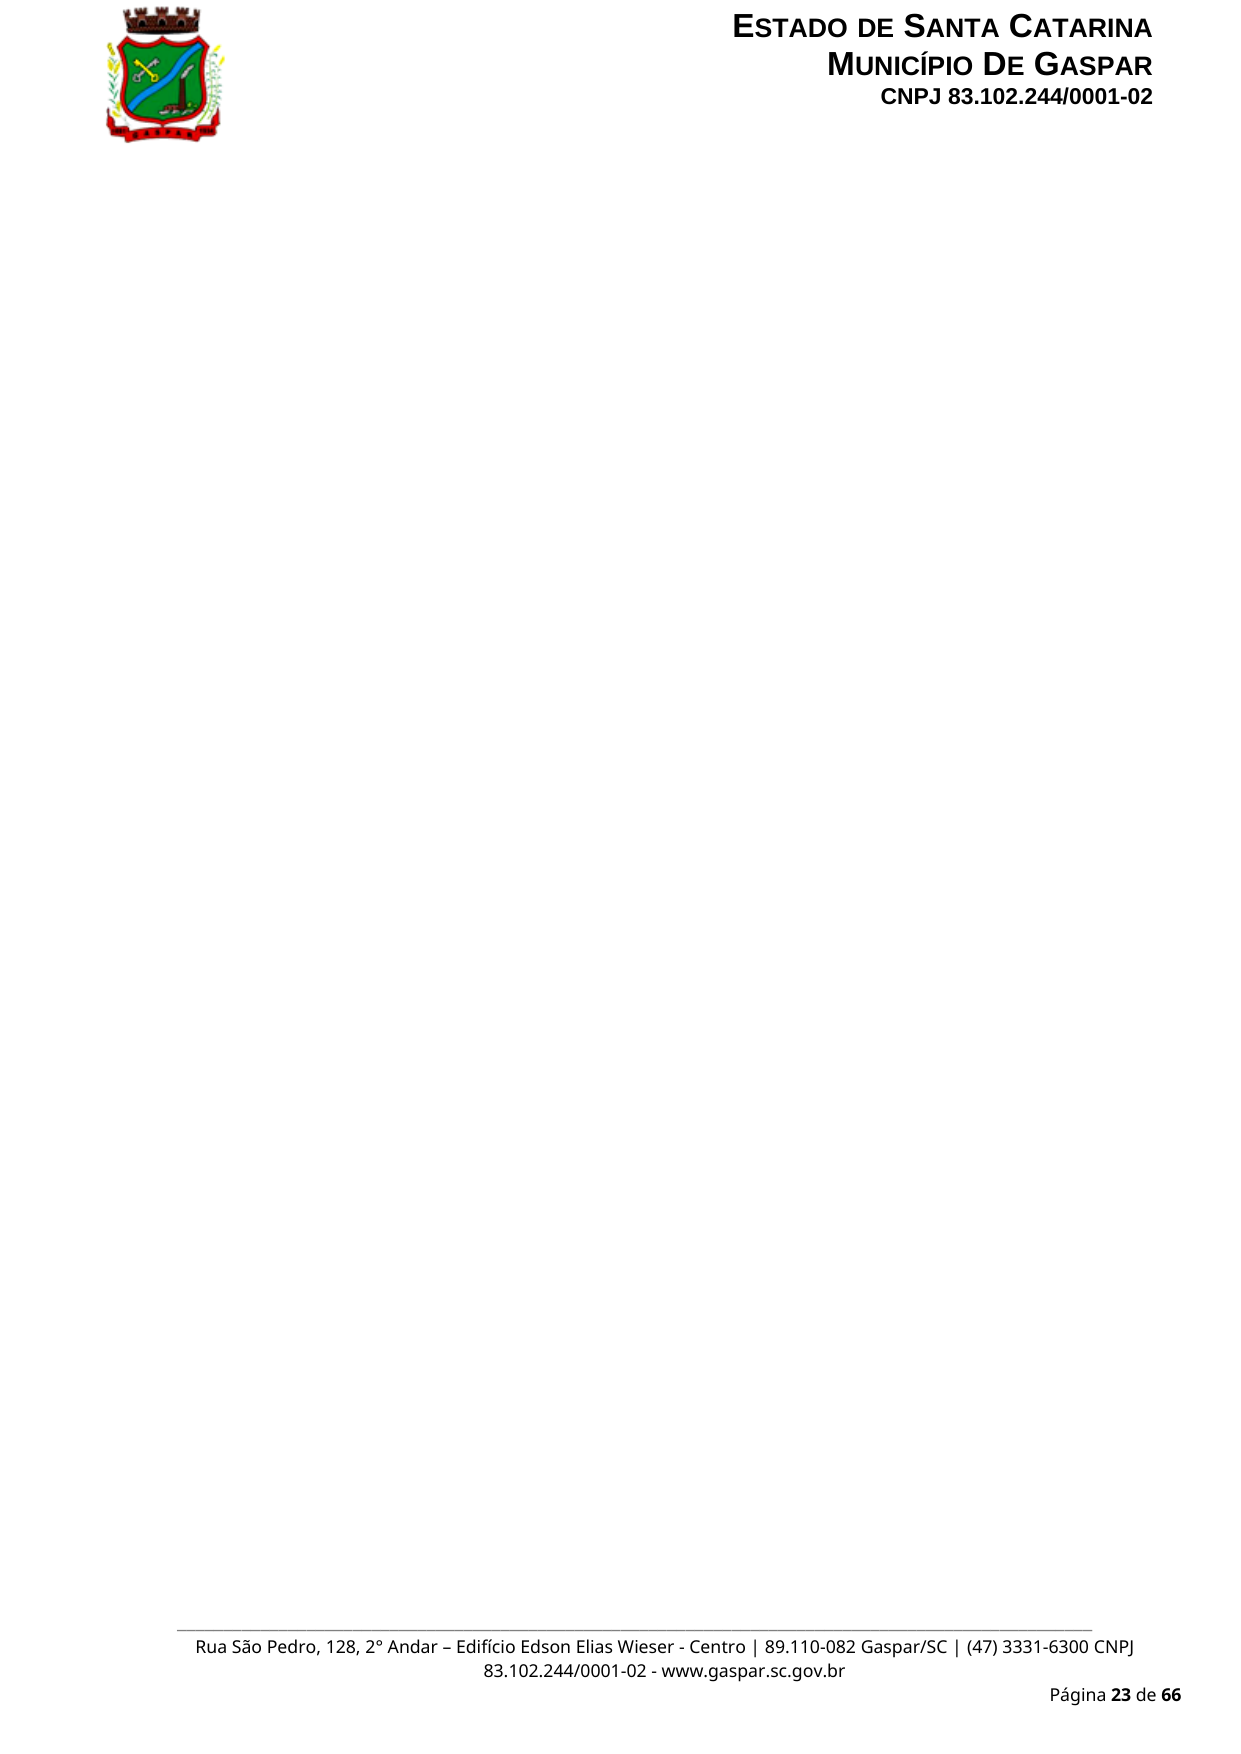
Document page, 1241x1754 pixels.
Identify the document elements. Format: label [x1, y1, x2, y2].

picture [103, 6, 230, 145]
